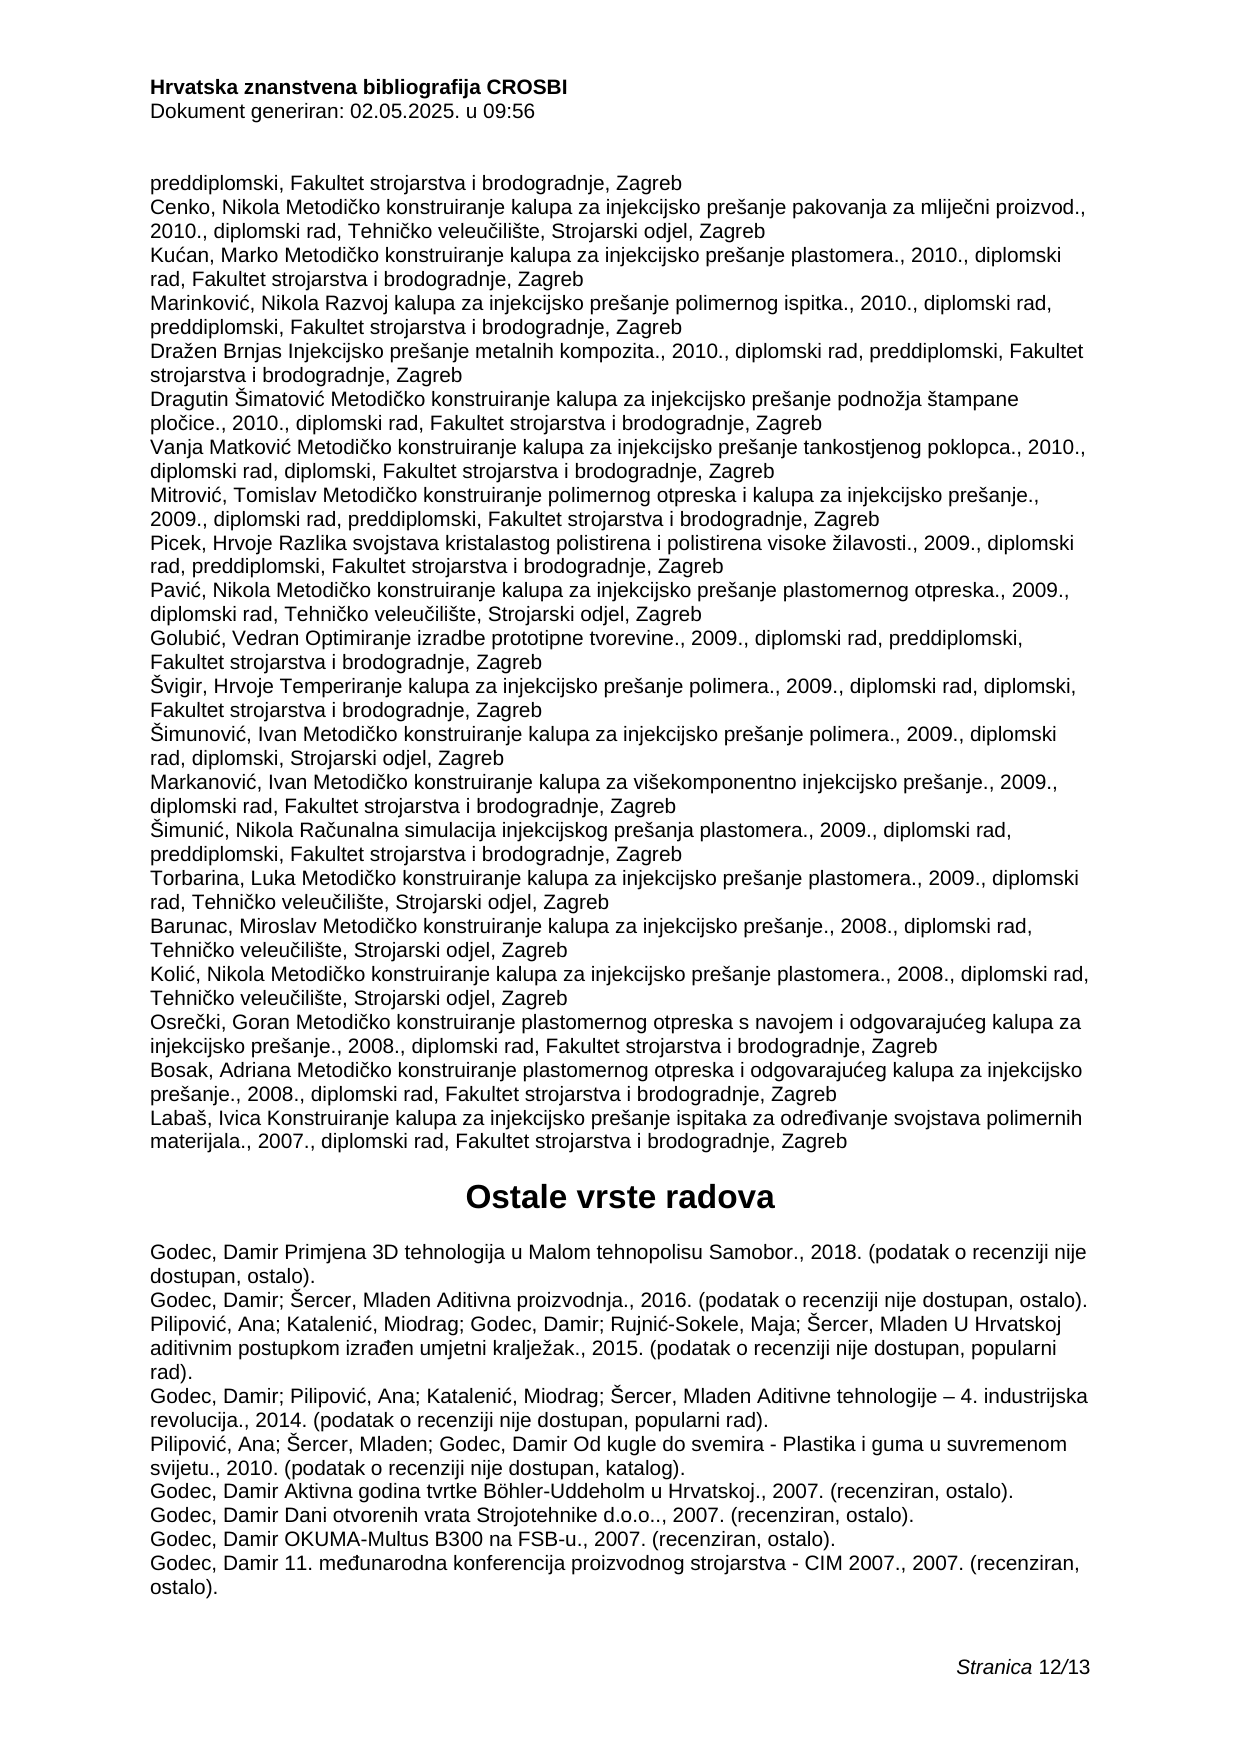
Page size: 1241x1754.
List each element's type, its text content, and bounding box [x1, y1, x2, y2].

text Pavić, Nikola [150, 578, 1090, 626]
text Kolić, Nikola [150, 962, 1090, 1009]
text Torbarina, Luka [150, 866, 1090, 914]
text Šimunić, Nikola [150, 818, 1090, 866]
text Markanović, Ivan [150, 770, 1090, 818]
text Godec, Damir [150, 1527, 1090, 1551]
text Vanja Matković [150, 434, 1090, 482]
text Cenko, Nikola [150, 195, 1090, 243]
text Švigir, Hrvoje [150, 674, 1090, 722]
text Godec, Damir; Pilipović, Ana; Katalenić, Miodrag; Šercer, Mladen [150, 1383, 1090, 1431]
text Pilipović, Ana; Šercer, Mladen; Godec, Damir [150, 1431, 1090, 1479]
text Bosak, Adriana [150, 1057, 1090, 1105]
text Šimunović, Ivan [150, 722, 1090, 770]
text Pilipović, Ana; Katalenić, Miodrag; Godec, Damir; Rujnić-Sokele, Maja; Šercer, Mladen [150, 1312, 1090, 1383]
text Labaš, Ivica [150, 1105, 1090, 1153]
text Barunac, Miroslav [150, 914, 1090, 962]
text Godec, Damir; Šercer, Mladen [150, 1288, 1090, 1312]
text Godec, Damir [150, 1551, 1090, 1599]
text Marinković, Nikola [150, 291, 1090, 339]
text Mitrović, Tomislav [150, 482, 1090, 530]
text Godec, Damir [150, 1503, 1090, 1527]
text Dražen Brnjas [150, 339, 1090, 387]
text Kućan, Marko [150, 243, 1090, 291]
text Osrečki, Goran [150, 1009, 1090, 1057]
text Flegar, Tomislav [150, 171, 1090, 195]
text Picek, Hrvoje [150, 530, 1090, 578]
text Godec, Damir [150, 1240, 1090, 1288]
text Dragutin Šimatović [150, 387, 1090, 434]
text Golubić, Vedran [150, 626, 1090, 674]
text Godec, Damir [150, 1479, 1090, 1503]
subtitle Ostale vrste radova [150, 1177, 1090, 1216]
